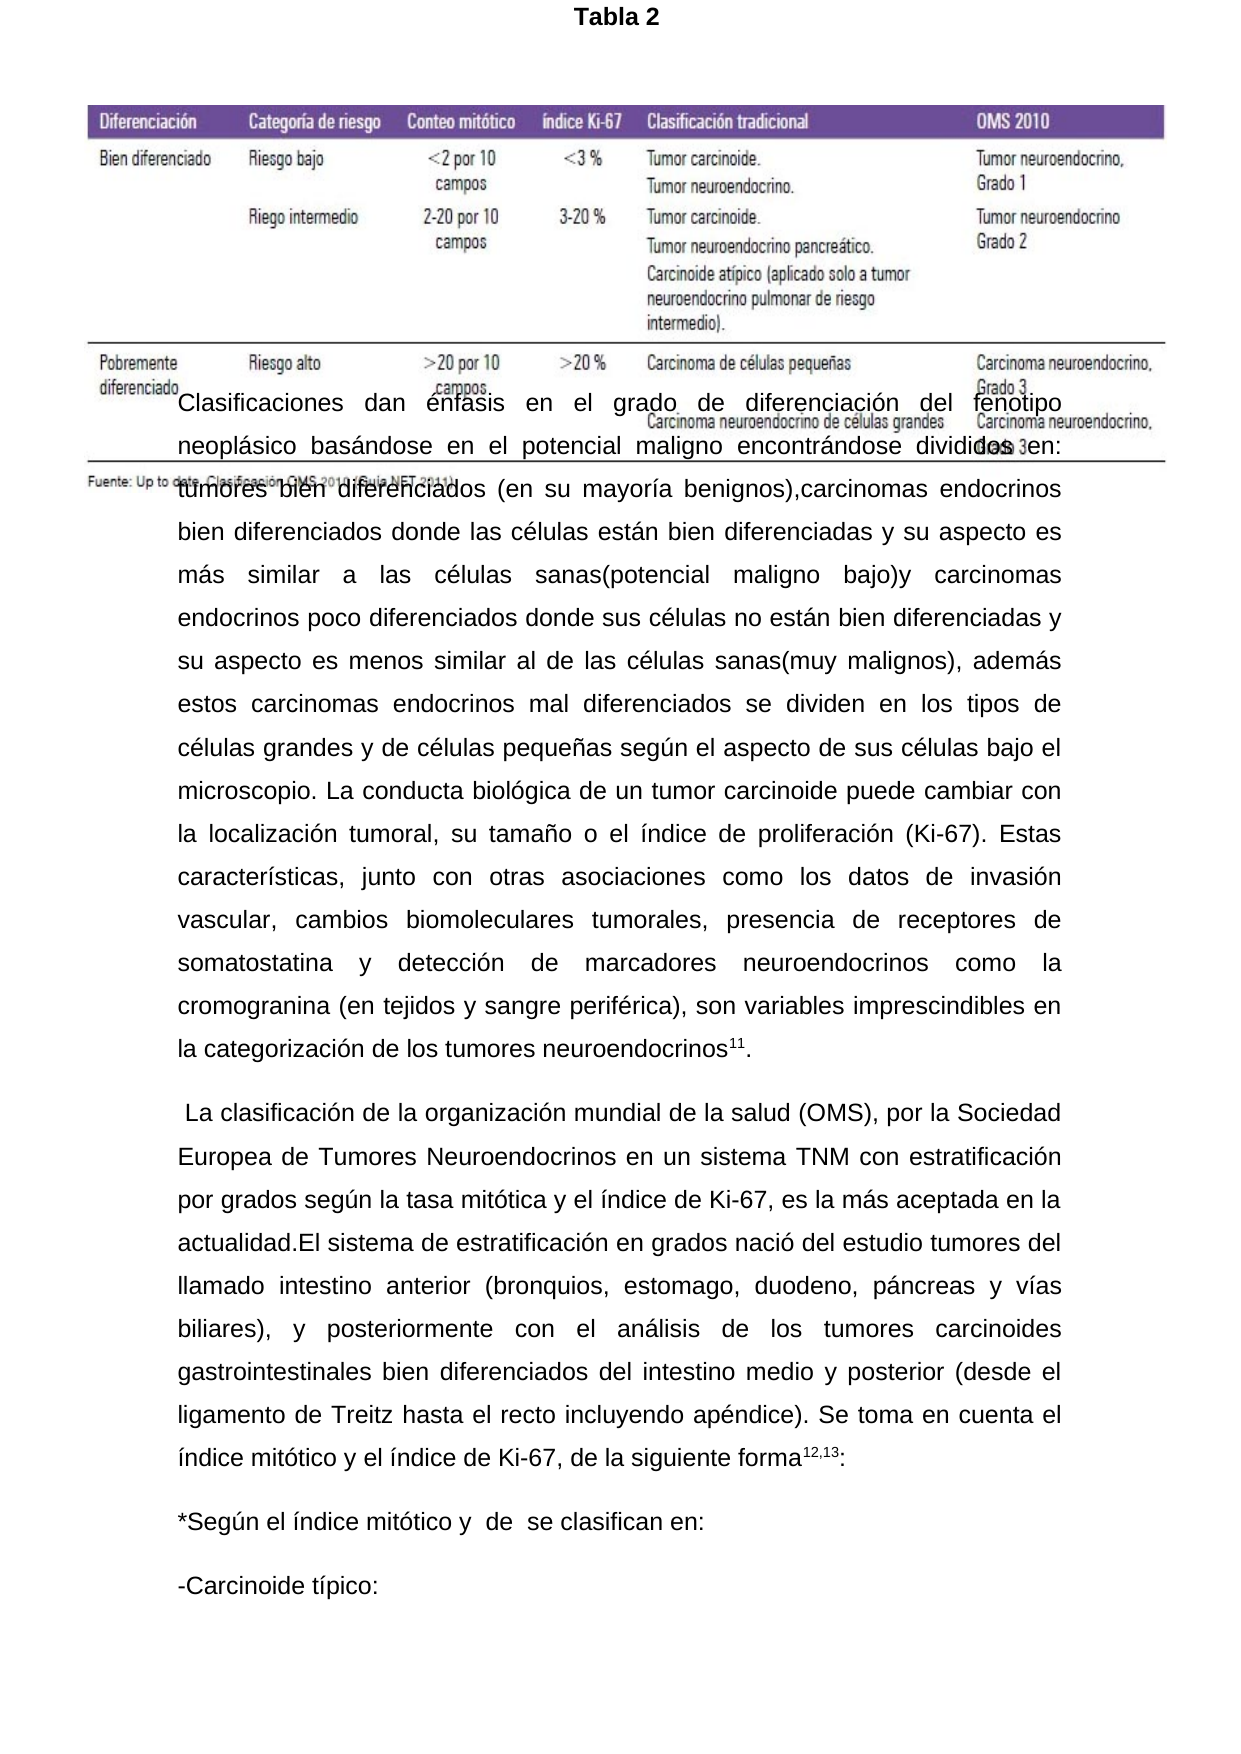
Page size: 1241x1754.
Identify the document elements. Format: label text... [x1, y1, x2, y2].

text La clasificación de la organización mundial de la salud (OMS), por la Sociedad Europea de Tumores Neuroendocrinos en un sistema TNM con estratificación por grados según la tasa mitótica y el índice de Ki-67, es la más aceptada en la actualidad.El sistema de estratificación en grados nació del estudio tumores del llamado intestino anterior (bronquios, estomago, duodeno, páncreas y vías biliares), y posteriormente con el análisis de los tumores carcinoides gastrointestinales bien diferenciados del intestino medio y posterior (desde el ligamento de Treitz hasta el recto incluyendo apéndice). Se toma en cuenta el índice mitótico y el índice de Ki-67, de la siguiente forma12,13: [177, 1098, 1063, 1472]
text Clasificaciones dan énfasis en el grado de diferenciación del fenotipo neoplásico basándose en el potencial maligno encontrándose divididos en: tumores bien diferenciados (en su mayoría benignos),carcinomas endocrinos bien diferenciados donde las células están bien diferenciadas y su aspecto es más similar a las células sanas(potencial maligno bajo)y carcinomas endocrinos poco diferenciados donde sus células no están bien diferenciadas y su aspecto es menos similar al de las células sanas(muy malignos), además estos carcinomas endocrinos mal diferenciados se dividen en los tipos de células grandes y de células pequeñas según el aspecto de sus células bajo el microscopio. La conducta biológica de un tumor carcinoide puede cambiar con la localización tumoral, su tamaño o el índice de proliferación (Ki-67). Estas características, junto con otras asociaciones como los datos de invasión vascular, cambios biomoleculares tumorales, presencia de receptores de somatostatina y detección de marcadores neuroendocrinos como la cromogranina (en tejidos y sangre periférica), son variables imprescindibles en la categorización de los tumores neuroendocrinos11. [177, 388, 1063, 1063]
picture [84, 105, 1168, 493]
text -Carcinoide típico: [177, 1571, 1063, 1600]
text *Según el índice mitótico y de se clasifican en: [177, 1507, 1063, 1536]
